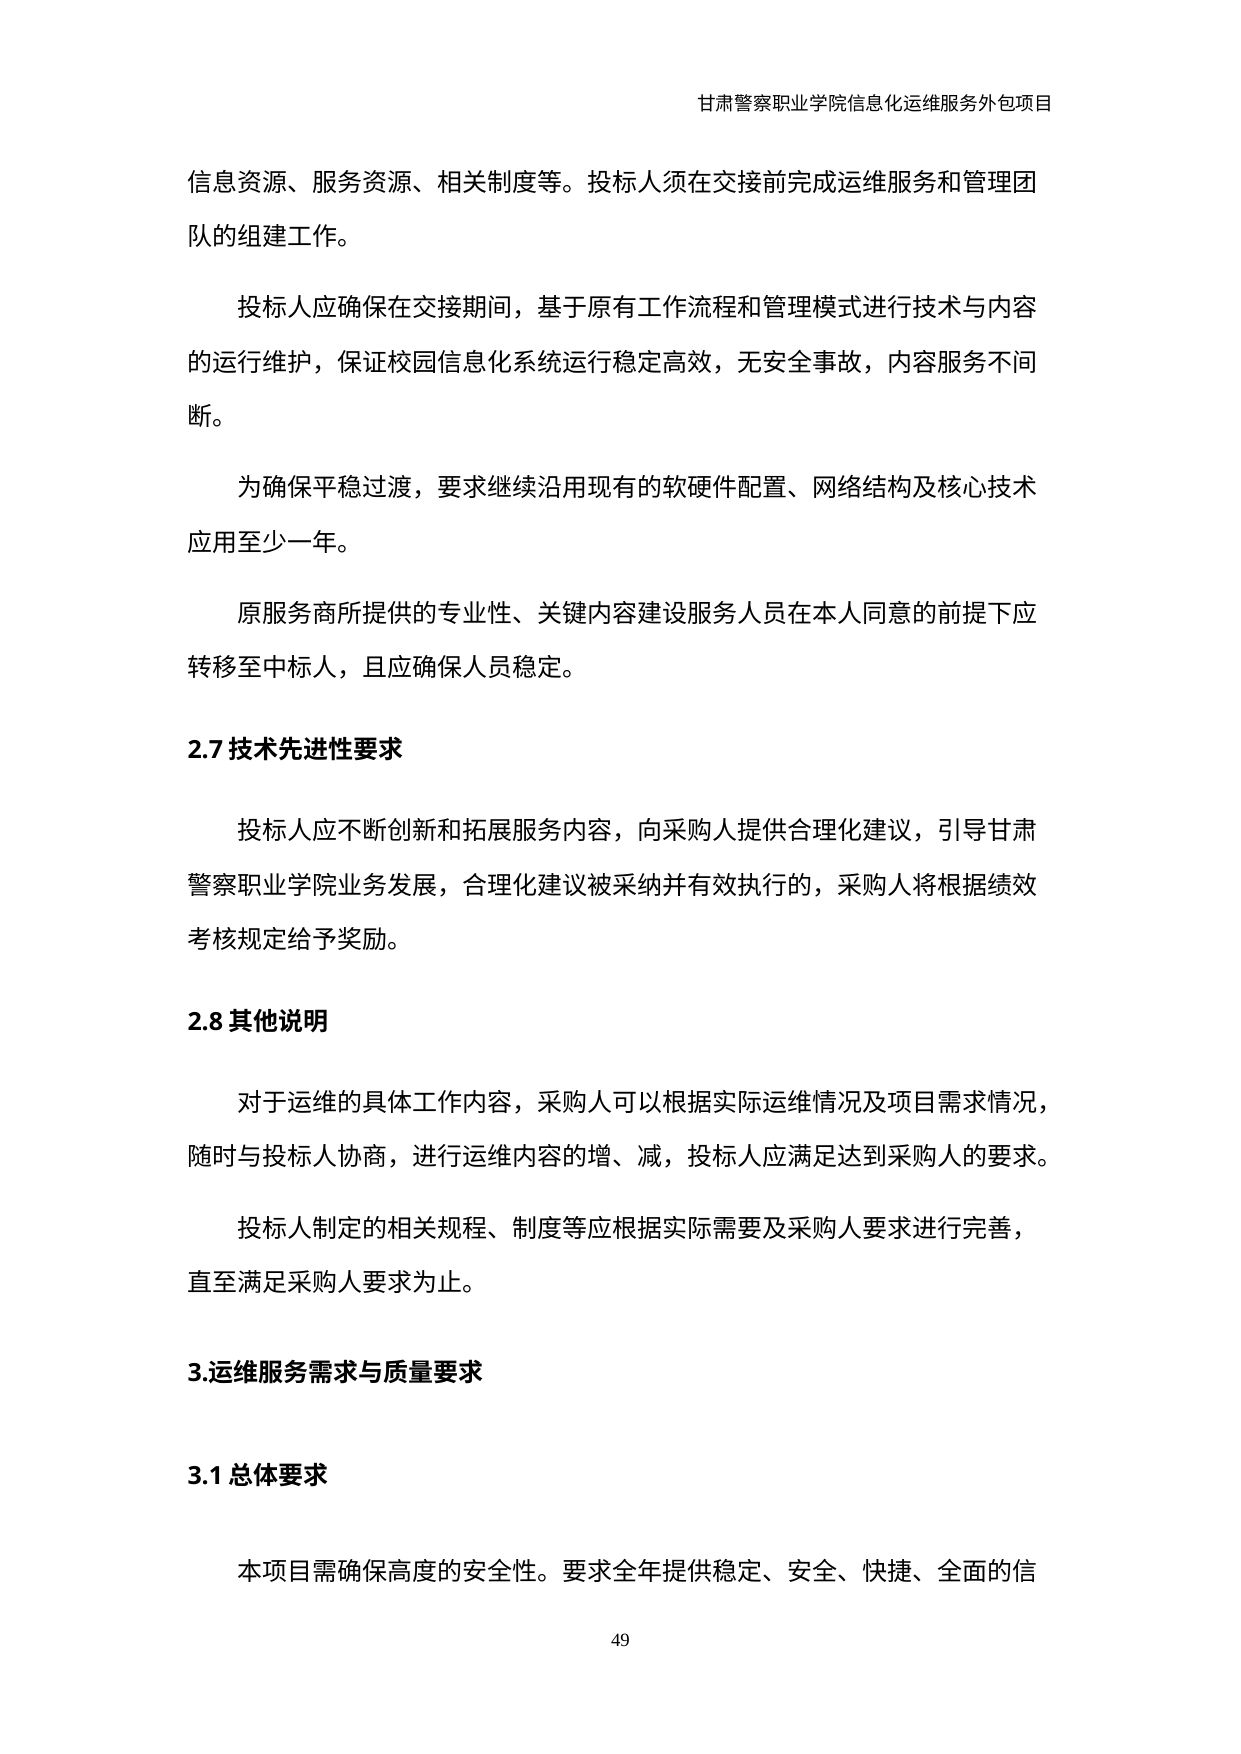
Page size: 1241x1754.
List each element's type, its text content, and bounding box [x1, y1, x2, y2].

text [187, 162, 1053, 253]
text 原服务商所提供的专业性、关键内容建设服务人员在本人同意的前提下应转移至中标人，且应确保人员稳定。 [187, 593, 1053, 684]
subtitle 2.8其他说明 [187, 1001, 1053, 1037]
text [187, 1551, 1053, 1588]
text 投标人制定的相关规程、制度等应根据实际需要及采购人要求进行完善，直至满足采购人要求为止。 [187, 1208, 1053, 1299]
text 对于运维的具体工作内容，采购人可以根据实际运维情况及项目需求情况，随时与投标人协商，进行运维内容的增、减，投标人应满足达到采购人的要求。 [187, 1082, 1053, 1173]
subtitle 3.1总体要求 [187, 1441, 1053, 1506]
text 投标人应确保在交接期间，基于原有工作流程和管理模式进行技术与内容的运行维护，保证校园信息化系统运行稳定高效，无安全事故，内容服务不间断。 [187, 288, 1053, 433]
text 为确保平稳过渡，要求继续沿用现有的软硬件配置、网络结构及核心技术应用至少一年。 [187, 468, 1053, 558]
text 投标人应不断创新和拓展服务内容，向采购人提供合理化建议，引导甘肃警察职业学院业务发展，合理化建议被采纳并有效执行的，采购人将根据绩效考核规定给予奖励。 [187, 811, 1053, 956]
subtitle 3.运维服务需求与质量要求 [187, 1352, 1053, 1389]
subtitle 2.7技术先进性要求 [187, 729, 1053, 766]
